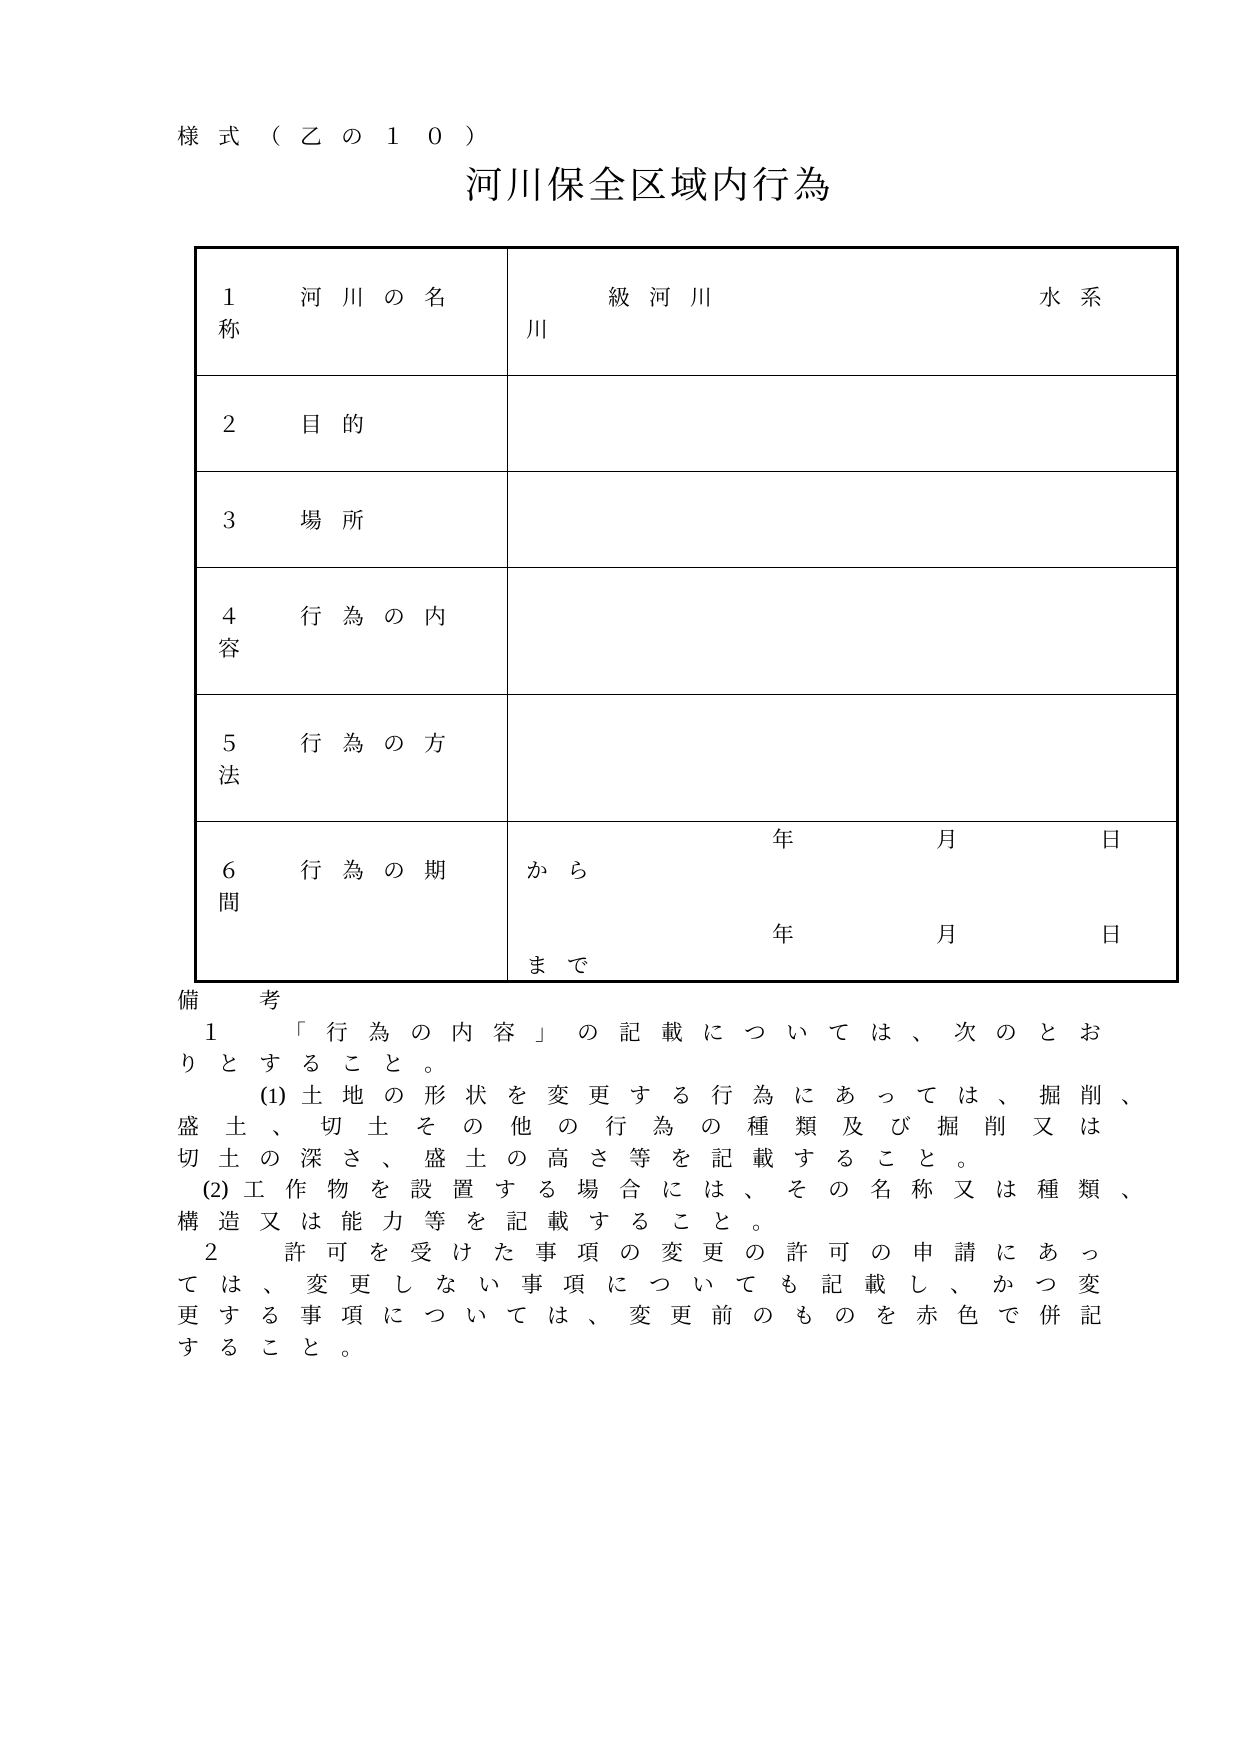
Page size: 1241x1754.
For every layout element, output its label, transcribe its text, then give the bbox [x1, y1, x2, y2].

table_cell ６ 行為の期間 [197, 822, 507, 980]
table_header １ 河川の名称 [197, 249, 507, 375]
text (2) 工作物を設置する場合には、その名称又は種類、構造又は能力等を記載すること。 [178, 1172, 1122, 1236]
text ２ 許可を受けた事項の変更の許可の申請にあっては、変更しない事項についても記載し、かつ変 更する事項については、変更前のものを赤色で併記すること。 [178, 1236, 1122, 1362]
table_cell 年 月 日から 年 月 日まで [508, 822, 1176, 980]
text 河川保全区域内行為 [178, 151, 1122, 214]
table_cell ３ 場所 [197, 472, 507, 567]
text １ 「行為の内容」の記載については、次のとおりとすること。 [178, 1015, 1122, 1078]
table_cell [508, 568, 1176, 694]
table_cell [508, 472, 1176, 567]
table_cell [508, 376, 1176, 471]
table_header 級河川 水系 川 [508, 249, 1176, 375]
table_cell ２ 目的 [197, 376, 507, 471]
table_cell ５ 行為の方法 [197, 695, 507, 821]
text 様式（乙の１０） [178, 119, 1122, 151]
table_cell [508, 695, 1176, 821]
table_cell ４ 行為の内容 [197, 568, 507, 694]
text (1) 土地の形状を変更する行為にあっては、掘削、盛土、切土その他の行為の種類及び掘削又は 切土の深さ、盛土の高さ等を記載すること。 [178, 1078, 1122, 1172]
text 備 考 [178, 983, 1122, 1015]
